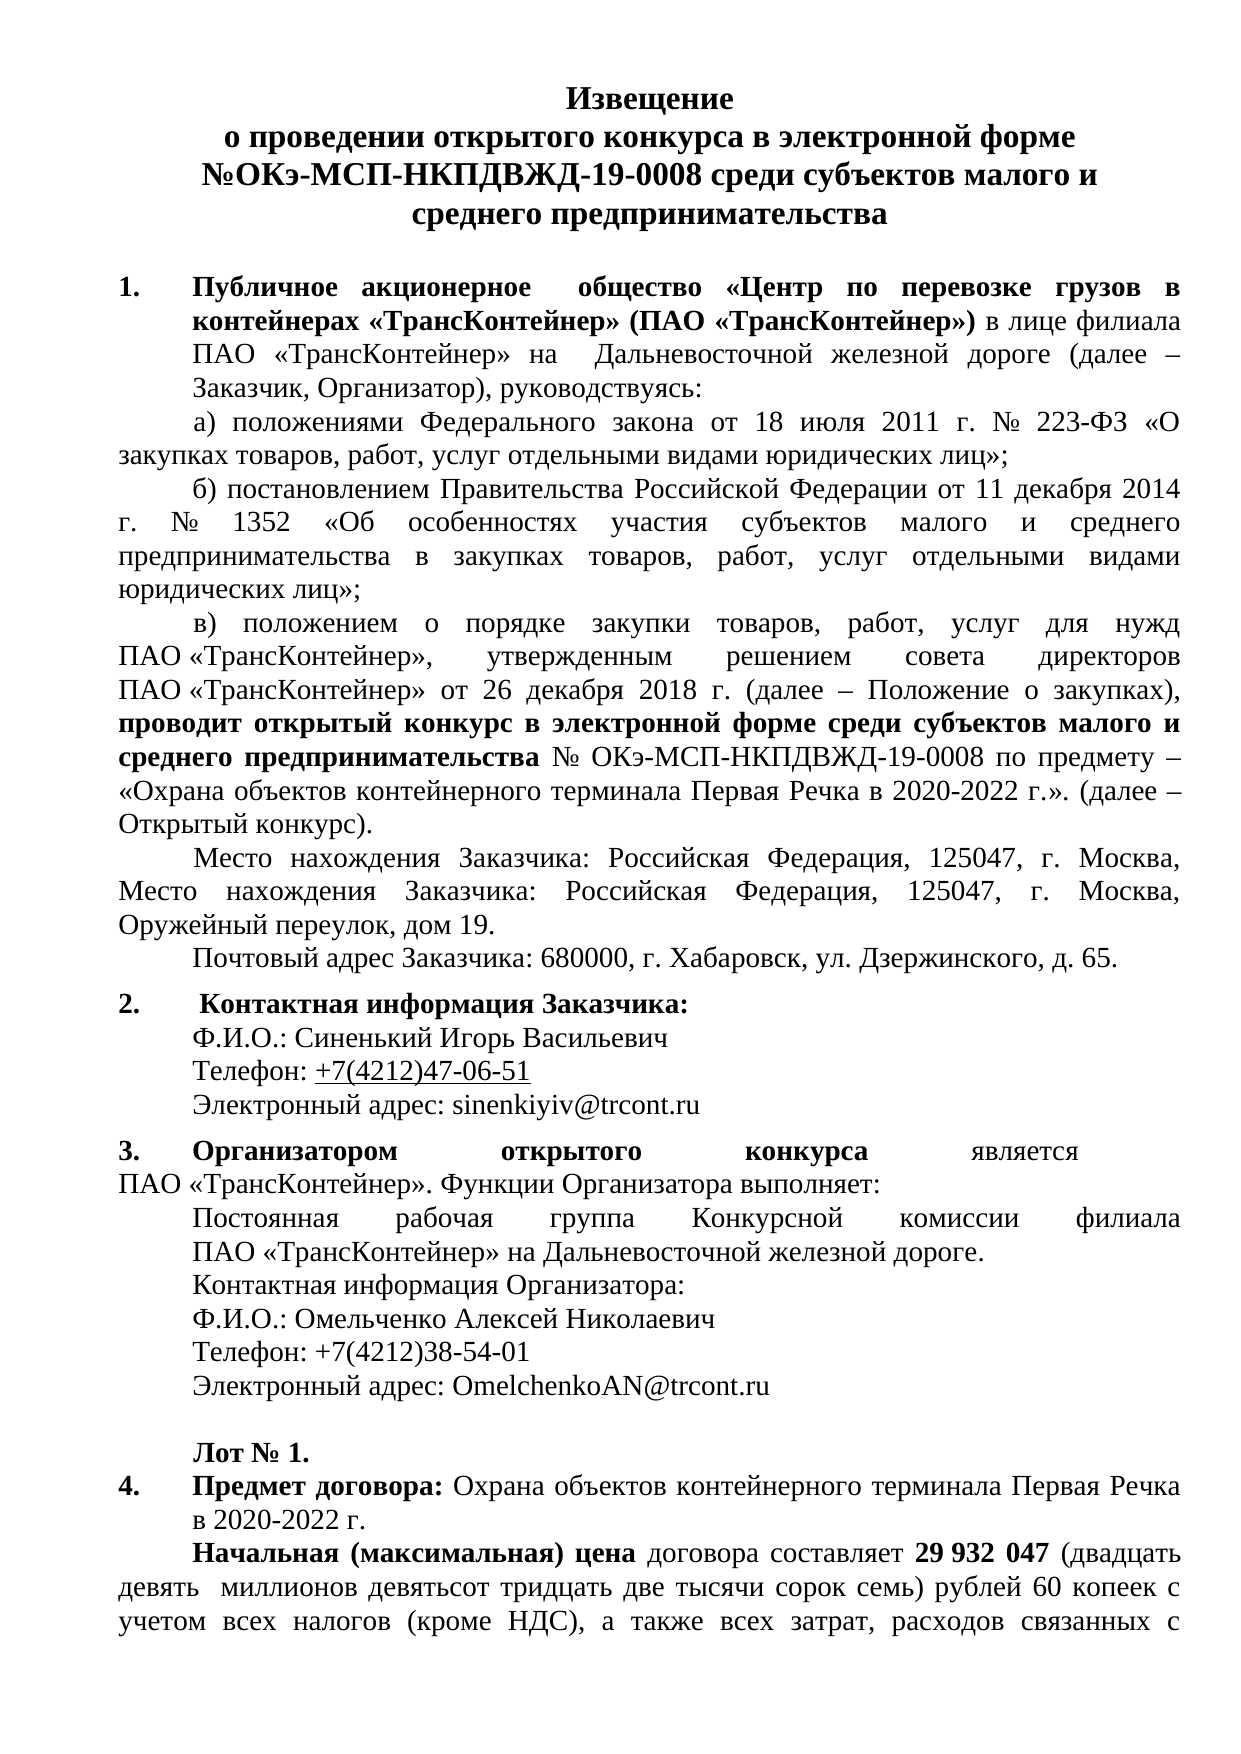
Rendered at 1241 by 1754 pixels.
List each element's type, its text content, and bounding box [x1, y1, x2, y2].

text Ф.И.О.: Синенький Игорь Васильевич [118, 1020, 1181, 1053]
text а) положениями Федерального закона от 18 июля 2011 г. № 223-ФЗ «О закупках товаров, работ, услуг отдельными видами юридических лиц»; [118, 404, 1181, 471]
list Предмет договора: Охрана объектов контейнерного терминала Первая Речка в 2020-2022 г. [118, 1468, 1181, 1536]
list Контактная информация Заказчика: [118, 986, 1181, 1020]
text о проведении открытого конкурса в электронной форме [118, 116, 1181, 154]
text Место нахождения Заказчика: Российская Федерация, 125047, г. Москва, Место нахождения Заказчика: Российская Федерация, 125047, г. Москва, Оружейный переулок, дом 19. [118, 840, 1181, 940]
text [118, 1536, 1181, 1636]
text Электронный адрес: sinenkiyiv@trcont.ru [118, 1087, 1181, 1121]
text Телефон: +7(4212)47-06-51 [118, 1053, 1181, 1087]
text Почтовый адрес Заказчика: 680000, г. Хабаровск, ул. Дзержинского, д. 65. [118, 940, 1181, 974]
text среднего предпринимательства [118, 193, 1181, 231]
list Публичное акционерное общество «Центр по перевозке грузов в контейнерах «ТрансКонтейнер» (ПАО «ТрансКонтейнер») в лице филиала ПАО «ТрансКонтейнер» на Дальневосточной железной дороге (далее – Заказчик, Организатор), руководствуясь: [118, 269, 1181, 404]
text Телефон: +7(4212)38-54-01 [118, 1334, 1181, 1368]
text Ф.И.О.: Омельченко Алексей Николаевич [118, 1301, 1181, 1334]
text в) положением о порядке закупки товаров, работ, услуг для нужд ПАО «ТрансКонтейнер», утвержденным решением совета директоров ПАО «ТрансКонтейнер» от 26 декабря 2018 г. (далее – Положение о закупках), проводит открытый конкурс в электронной форме среди субъектов малого и среднего предпринимательства № ОКэ-МСП-НКПДВЖД-19-0008 по предмету – «Охрана объектов контейнерного терминала Первая Речка в 2020-2022 г.». (далее – Открытый конкурс). [118, 605, 1181, 840]
text Электронный адрес: OmelchenkoAN@trcont.ru [118, 1368, 1181, 1401]
text б) постановлением Правительства Российской Федерации от 11 декабря 2014 г. № 1352 «Об особенностях участия субъектов малого и среднего предпринимательства в закупках товаров, работ, услуг отдельными видами юридических лиц»; [118, 471, 1181, 605]
text №ОКэ-МСП-НКПДВЖД-19-0008 среди субъектов малого и [118, 154, 1181, 193]
text Постоянная рабочая группа Конкурсной комиссии филиала ПАО «ТрансКонтейнер» на Дальневосточной железной дороге. [192, 1200, 1181, 1267]
list Организатором открытого конкурса является ПАО «ТрансКонтейнер». Функции Организатора выполняет: [118, 1133, 1181, 1200]
text Лот № 1. [118, 1435, 1181, 1468]
text Контактная информация Организатора: [118, 1267, 1181, 1301]
text Извещение [118, 78, 1181, 116]
